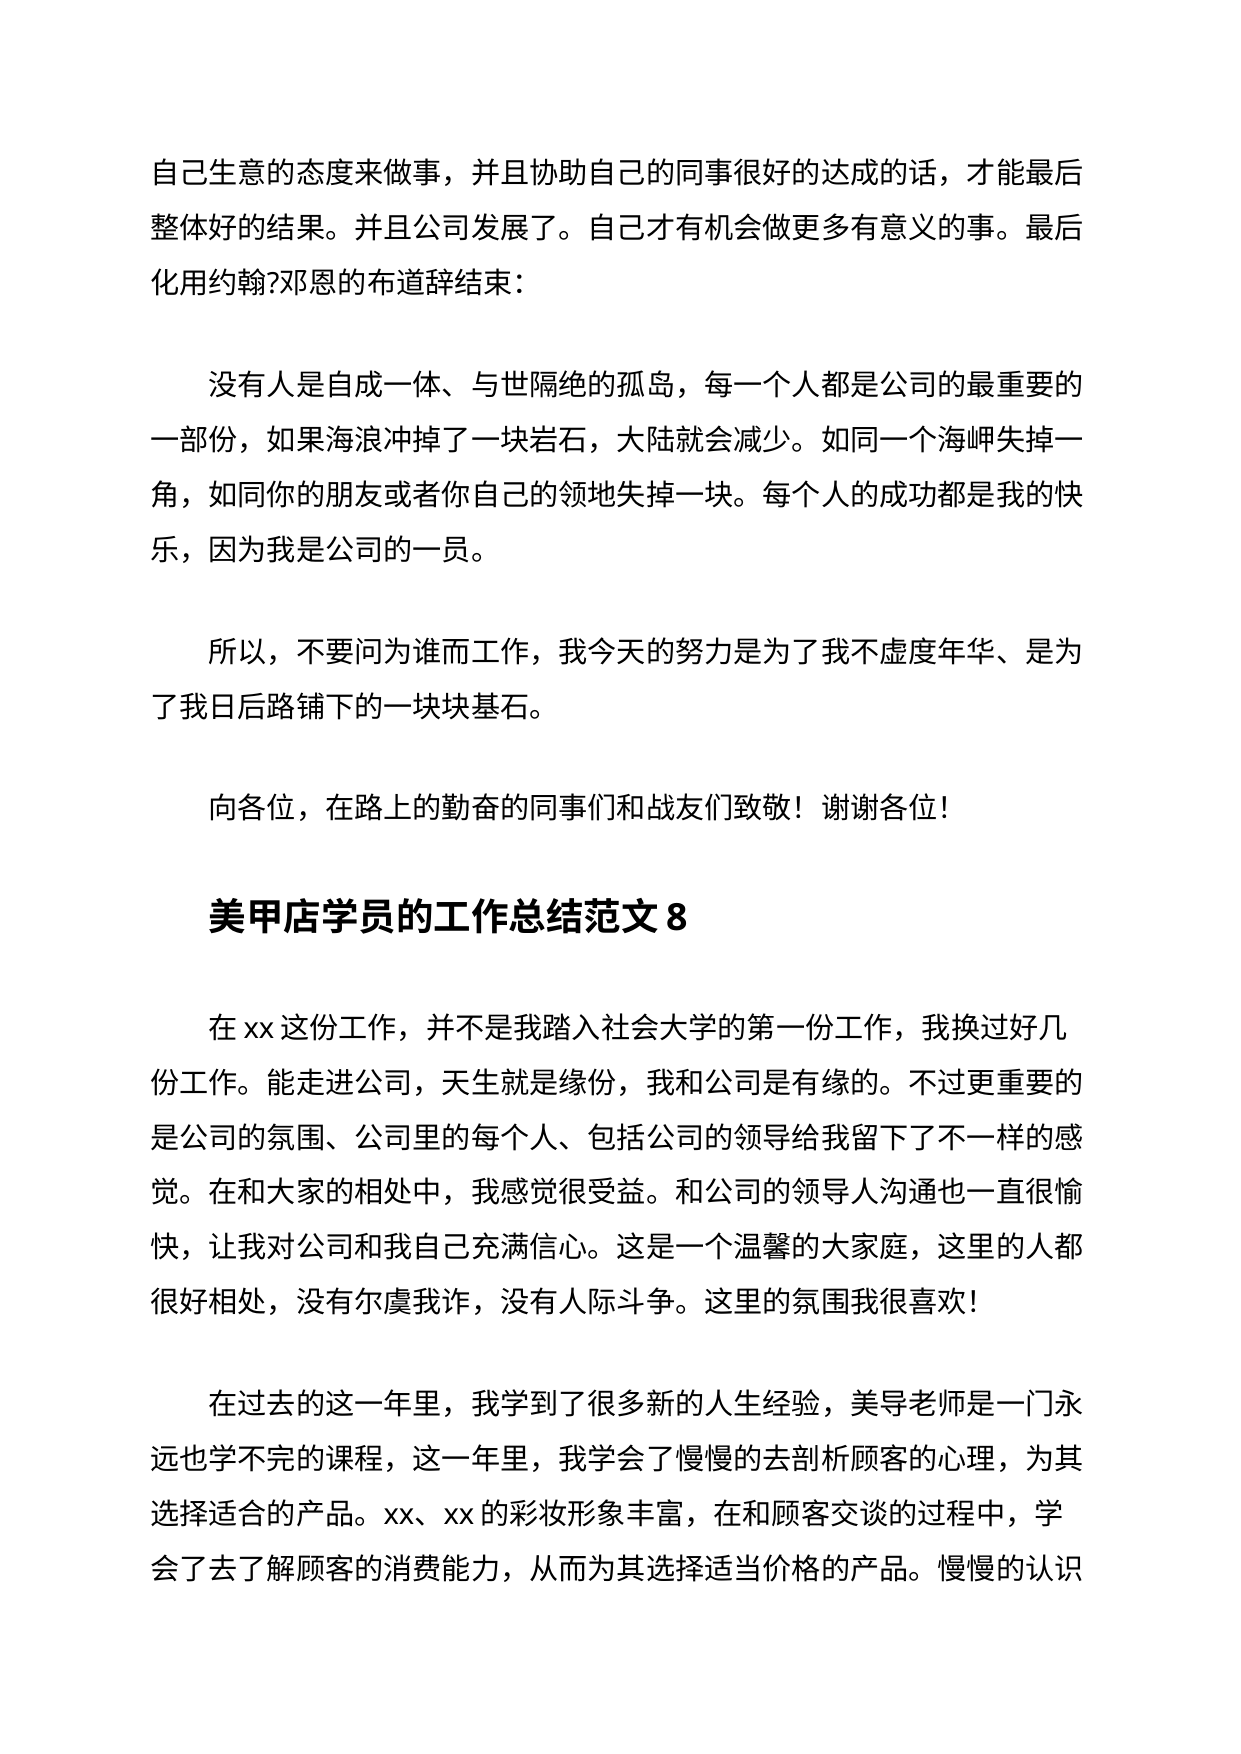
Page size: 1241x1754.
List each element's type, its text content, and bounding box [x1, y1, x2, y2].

text 在xx这份工作，并不是我踏入社会大学的第一份工作，我换过好几份工作。能走进公司，天生就是缘份，我和公司是有缘的。不过更重要的是公司的氛围、公司里的每个人、包括公司的领导给我留下了不一样的感觉。在和大家的相处中，我感觉很受益。和公司的领导人沟通也一直很愉快，让我对公司和我自己充满信心。这是一个温馨的大家庭，这里的人都很好相处，没有尔虞我诈，没有人际斗争。这里的氛围我很喜欢！ [150, 1004, 1090, 1321]
text 没有人是自成一体、与世隔绝的孤岛，每一个人都是公司的最重要的一部份，如果海浪冲掉了一块岩石，大陆就会减少。如同一个海岬失掉一角，如同你的朋友或者你自己的领地失掉一块。每个人的成功都是我的快乐，因为我是公司的一员。 [150, 362, 1090, 569]
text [150, 1381, 1090, 1588]
text 美甲店学员的工作总结范文8 [150, 887, 1090, 941]
text 向各位，在路上的勤奋的同事们和战友们致敬！谢谢各位！ [150, 785, 1090, 827]
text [150, 150, 1090, 302]
text 所以，不要问为谁而工作，我今天的努力是为了我不虚度年华、是为了我日后路铺下的一块块基石。 [150, 628, 1090, 725]
